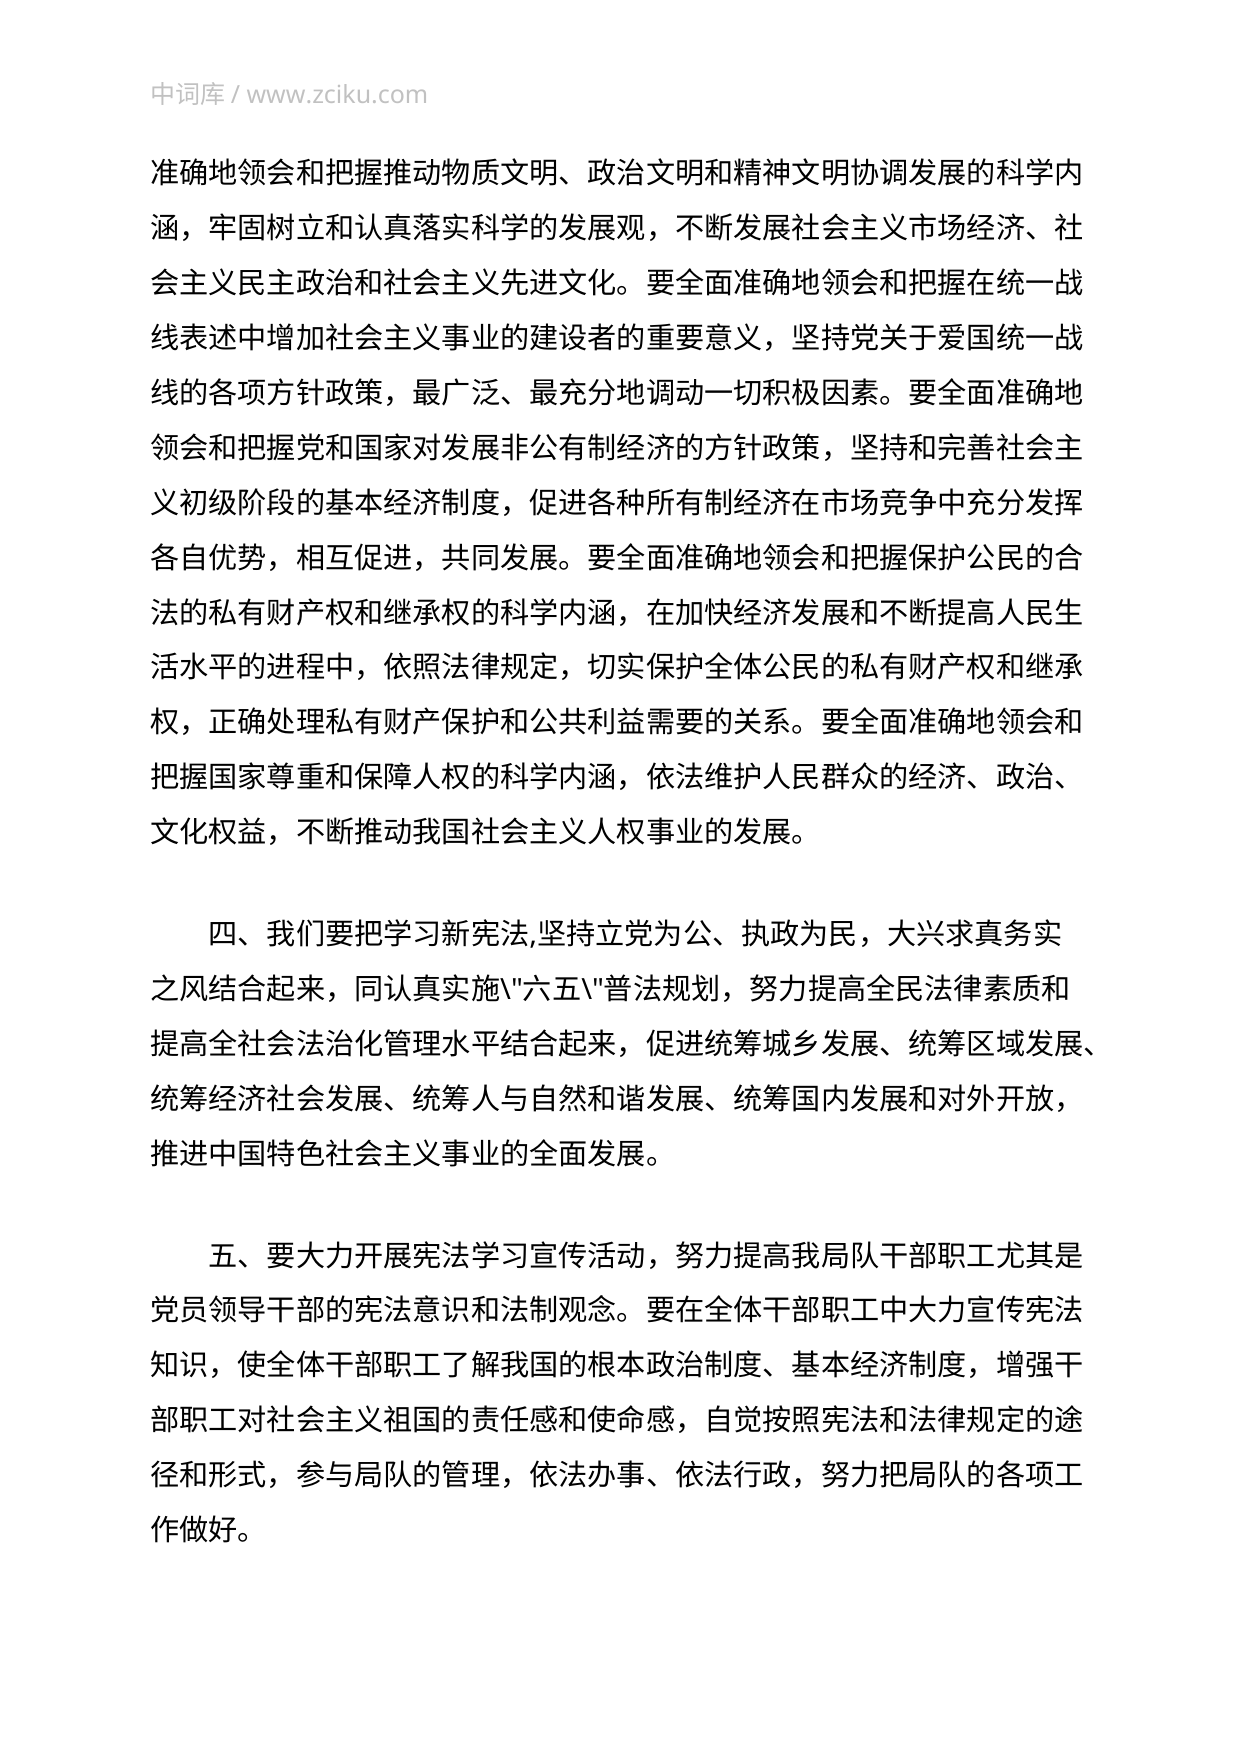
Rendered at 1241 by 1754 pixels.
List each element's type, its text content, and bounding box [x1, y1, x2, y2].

text 四、我们要把学习新宪法,坚持立党为公、执政为民，大兴求真务实之风结合起来，同认真实施\"六五\"普法规划，努力提高全民法律素质和提高全社会法治化管理水平结合起来，促进统筹城乡发展、统筹区域发展、统筹经济社会发展、统筹人与自然和谐发展、统筹国内发展和对外开放，推进中国特色社会主义事业的全面发展。 [150, 911, 1090, 1173]
text 五、要大力开展宪法学习宣传活动，努力提高我局队干部职工尤其是党员领导干部的宪法意识和法制观念。要在全体干部职工中大力宣传宪法知识，使全体干部职工了解我国的根本政治制度、基本经济制度，增强干部职工对社会主义祖国的责任感和使命感，自觉按照宪法和法律规定的途径和形式，参与局队的管理，依法办事、依法行政，努力把局队的各项工作做好。 [150, 1232, 1090, 1549]
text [150, 150, 1090, 851]
